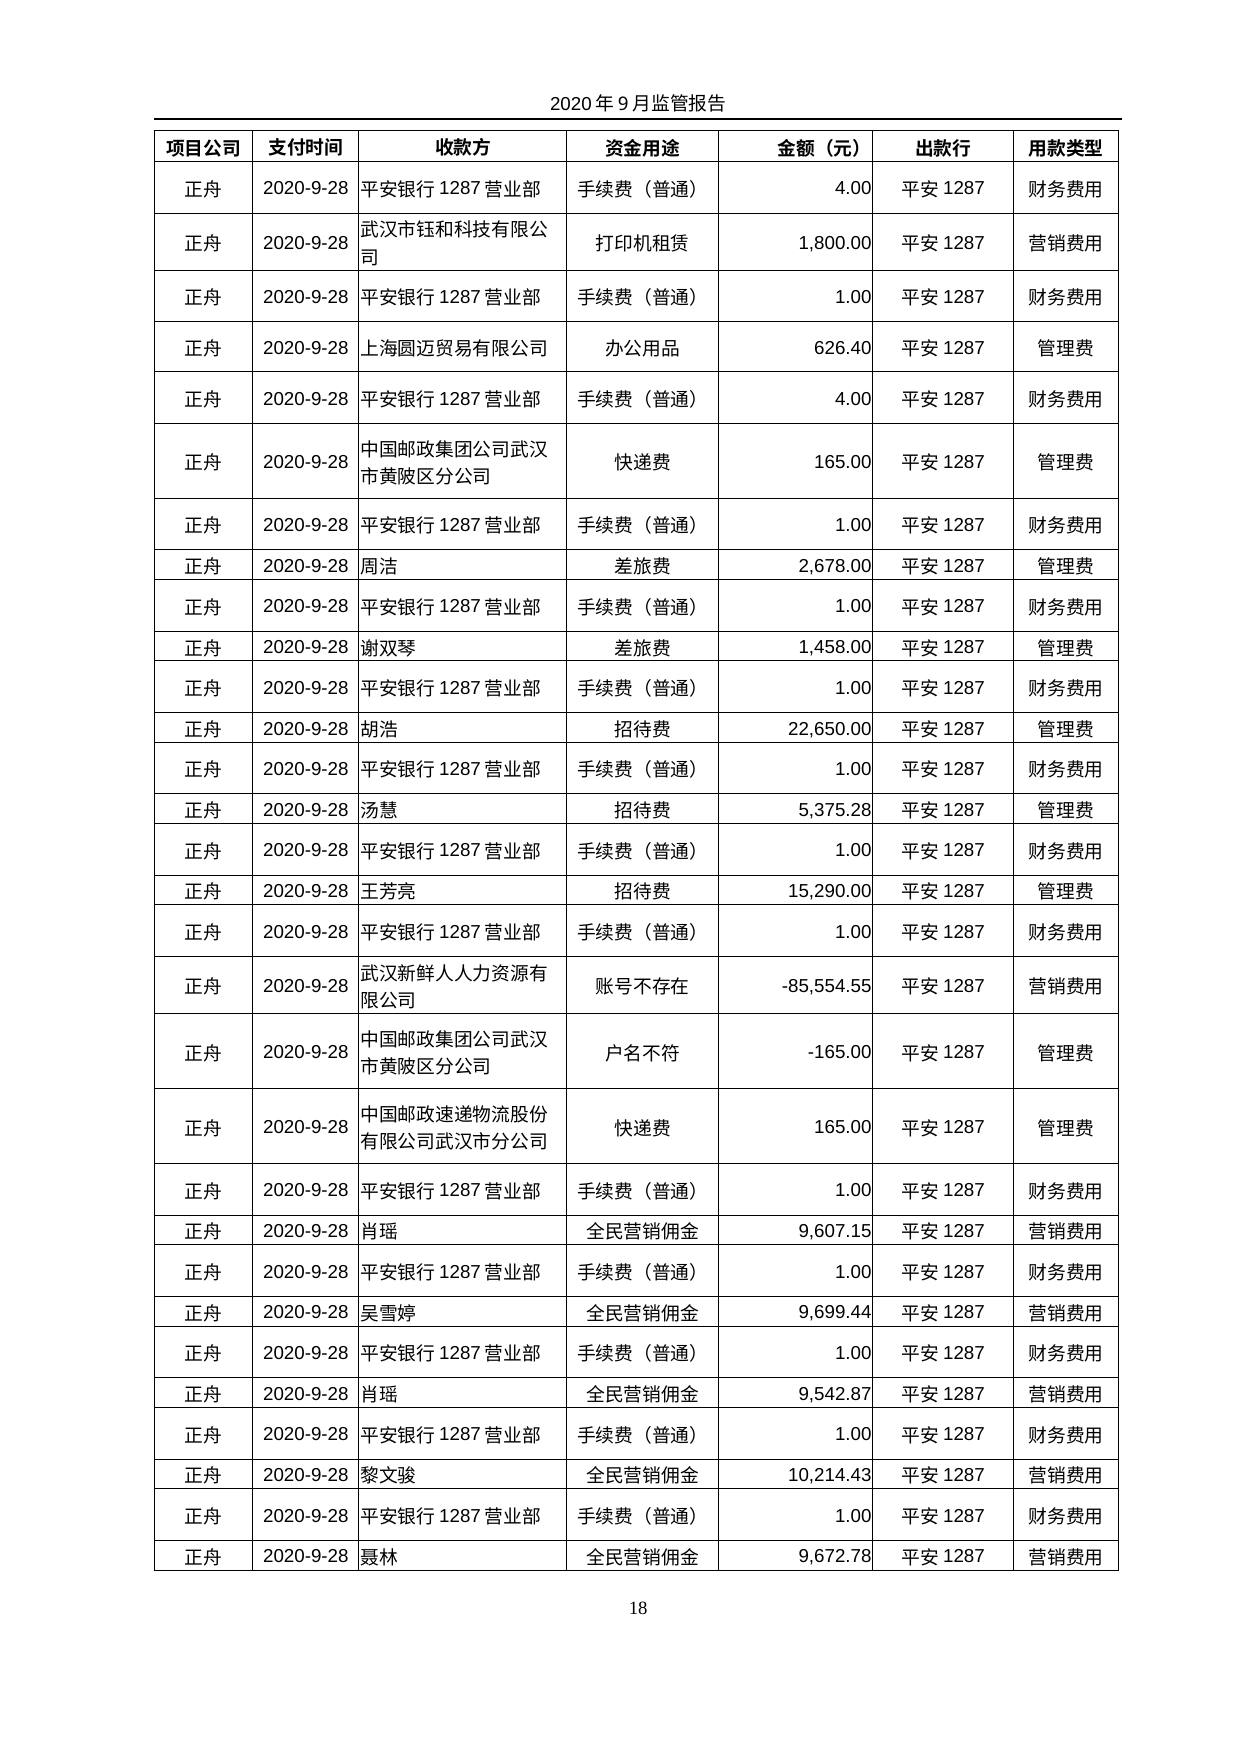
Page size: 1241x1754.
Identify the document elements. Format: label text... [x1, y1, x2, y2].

table_cell 财务费用 [1014, 1245, 1118, 1296]
table_cell 营销费用 [1014, 1541, 1118, 1570]
table_cell 正舟 [155, 580, 252, 631]
table_cell 正舟 [155, 876, 252, 904]
table_cell 财务费用 [1014, 580, 1118, 631]
table_cell 正舟 [155, 632, 252, 660]
table_cell 平安银行1287营业部 [359, 905, 566, 956]
table_cell 谢双琴 [359, 632, 566, 660]
table_cell 正舟 [155, 1327, 252, 1377]
table_cell 手续费（普通） [567, 1164, 718, 1214]
table_header 用款类型 [1014, 131, 1118, 161]
table_cell 平安1287 [873, 550, 1013, 579]
table_cell 2020-9-28 [253, 824, 358, 874]
table_cell 管理费 [1014, 794, 1118, 823]
table_cell 正舟 [155, 1460, 252, 1488]
table_cell 2020-9-28 [253, 661, 358, 712]
table_cell 吴雪婷 [359, 1297, 566, 1326]
table_cell 户名不符 [567, 1014, 718, 1088]
table_cell 平安1287 [873, 1541, 1013, 1570]
table_cell 手续费（普通） [567, 499, 718, 549]
table_cell 5,375.28 [719, 794, 872, 823]
table_cell 武汉新鲜人人力资源有限公司 [359, 957, 566, 1013]
table_cell 管理费 [1014, 713, 1118, 742]
table_cell 平安1287 [873, 713, 1013, 742]
picture [360, 132, 512, 160]
table_cell 2020-9-28 [253, 743, 358, 793]
table_cell 财务费用 [1014, 743, 1118, 793]
table_cell 2020-9-28 [253, 1164, 358, 1214]
table_cell 平安银行1287营业部 [359, 1408, 566, 1458]
table_cell 正舟 [155, 905, 252, 956]
table_cell 2020-9-28 [253, 1327, 358, 1377]
table_cell 2020-9-28 [253, 1541, 358, 1570]
table_cell 平安银行1287营业部 [359, 162, 566, 212]
table_cell 营销费用 [1014, 1460, 1118, 1488]
table_cell 手续费（普通） [567, 824, 718, 874]
table_cell 平安1287 [873, 905, 1013, 956]
table_cell 2020-9-28 [253, 162, 358, 212]
table_header 支付时间 [253, 131, 358, 161]
table_cell 9,607.15 [719, 1216, 872, 1244]
table_cell 2020-9-28 [253, 372, 358, 423]
table_cell 招待费 [567, 876, 718, 904]
table_cell 财务费用 [1014, 1327, 1118, 1377]
table_cell 正舟 [155, 1489, 252, 1540]
table_cell 平安1287 [873, 271, 1013, 321]
table_cell 中国邮政集团公司武汉市黄陂区分公司 [359, 424, 566, 498]
table_cell 9,699.44 [719, 1297, 872, 1326]
table_cell 正舟 [155, 1297, 252, 1326]
table_cell 手续费（普通） [567, 905, 718, 956]
table_cell 手续费（普通） [567, 1489, 718, 1540]
table_cell 1.00 [719, 1245, 872, 1296]
table_cell 1.00 [719, 1489, 872, 1540]
table_cell 4.00 [719, 162, 872, 212]
table_cell 肖瑶 [359, 1378, 566, 1407]
table_cell 15,290.00 [719, 876, 872, 904]
table_cell 手续费（普通） [567, 1408, 718, 1458]
table_cell 手续费（普通） [567, 1245, 718, 1296]
table_cell 手续费（普通） [567, 743, 718, 793]
table_cell 账号不存在 [567, 957, 718, 1013]
table_cell 手续费（普通） [567, 372, 718, 423]
table_cell 营销费用 [1014, 1216, 1118, 1244]
table_cell 正舟 [155, 957, 252, 1013]
table_cell 平安1287 [873, 1164, 1013, 1214]
table_cell 全民营销佣金 [567, 1378, 718, 1407]
table_cell 2020-9-28 [253, 322, 358, 371]
table_cell 2020-9-28 [253, 1460, 358, 1488]
table_cell 1.00 [719, 499, 872, 549]
table_cell 165.00 [719, 1089, 872, 1163]
table_cell 管理费 [1014, 424, 1118, 498]
table_cell 平安1287 [873, 824, 1013, 874]
table_cell 管理费 [1014, 550, 1118, 579]
table_cell 1.00 [719, 824, 872, 874]
table_cell 平安1287 [873, 1408, 1013, 1458]
table_cell 1,800.00 [719, 214, 872, 269]
table_cell 1.00 [719, 1408, 872, 1458]
table_cell 财务费用 [1014, 1408, 1118, 1458]
table_cell 正舟 [155, 499, 252, 549]
table_cell 正舟 [155, 322, 252, 371]
table_cell 平安1287 [873, 743, 1013, 793]
table_cell 1.00 [719, 1164, 872, 1214]
table_cell 肖瑶 [359, 1216, 566, 1244]
table_cell 财务费用 [1014, 162, 1118, 212]
table_cell 2020-9-28 [253, 1014, 358, 1088]
table_cell 2020-9-28 [253, 1089, 358, 1163]
table_cell 全民营销佣金 [567, 1216, 718, 1244]
table_cell 2020-9-28 [253, 1297, 358, 1326]
table_cell 正舟 [155, 1541, 252, 1570]
table_cell 中国邮政集团公司武汉市黄陂区分公司 [359, 1014, 566, 1088]
table_cell 差旅费 [567, 632, 718, 660]
table_cell 营销费用 [1014, 1297, 1118, 1326]
table_cell 办公用品 [567, 322, 718, 371]
table_cell 正舟 [155, 1089, 252, 1163]
table_cell 平安1287 [873, 1216, 1013, 1244]
table_cell 10,214.43 [719, 1460, 872, 1488]
table_cell 1.00 [719, 743, 872, 793]
table_cell 正舟 [155, 550, 252, 579]
table_cell 平安银行1287营业部 [359, 271, 566, 321]
table_cell 4.00 [719, 372, 872, 423]
table_cell 正舟 [155, 214, 252, 269]
table_cell 全民营销佣金 [567, 1297, 718, 1326]
table_cell 财务费用 [1014, 905, 1118, 956]
table_cell 财务费用 [1014, 1489, 1118, 1540]
table_cell 武汉市钰和科技有限公司 [359, 214, 566, 269]
table_cell 2020-9-28 [253, 1245, 358, 1296]
table_cell 全民营销佣金 [567, 1460, 718, 1488]
table_cell 正舟 [155, 1164, 252, 1214]
table_cell 平安1287 [873, 1297, 1013, 1326]
table_cell 平安1287 [873, 580, 1013, 631]
table_cell 平安银行1287营业部 [359, 372, 566, 423]
table_cell 聂林 [359, 1541, 566, 1570]
table_cell 平安1287 [873, 1460, 1013, 1488]
table_cell 1,458.00 [719, 632, 872, 660]
table_cell 2020-9-28 [253, 1378, 358, 1407]
table_cell 平安1287 [873, 214, 1013, 269]
table_cell 2020-9-28 [253, 580, 358, 631]
table_cell 平安1287 [873, 499, 1013, 549]
table_cell 2020-9-28 [253, 271, 358, 321]
table_cell 1.00 [719, 1327, 872, 1377]
table_cell 2020-9-28 [253, 1408, 358, 1458]
table_cell 2020-9-28 [253, 713, 358, 742]
table_cell 2,678.00 [719, 550, 872, 579]
table_cell 平安银行1287营业部 [359, 824, 566, 874]
table_cell 平安银行1287营业部 [359, 580, 566, 631]
table_cell 2020-9-28 [253, 794, 358, 823]
table_cell 正舟 [155, 824, 252, 874]
table_cell 正舟 [155, 372, 252, 423]
table_cell 2020-9-28 [253, 632, 358, 660]
table_cell 胡浩 [359, 713, 566, 742]
table_cell 2020-9-28 [253, 550, 358, 579]
table_cell 差旅费 [567, 550, 718, 579]
table_cell -85,554.55 [719, 957, 872, 1013]
table_cell 手续费（普通） [567, 271, 718, 321]
table_cell 平安银行1287营业部 [359, 1245, 566, 1296]
table_cell 2020-9-28 [253, 1216, 358, 1244]
table_cell 平安银行1287营业部 [359, 499, 566, 549]
table_cell 平安1287 [873, 424, 1013, 498]
table_cell 正舟 [155, 1245, 252, 1296]
table_cell 2020-9-28 [253, 957, 358, 1013]
table_cell 打印机租赁 [567, 214, 718, 269]
table_cell 平安1287 [873, 1014, 1013, 1088]
table_cell 平安1287 [873, 162, 1013, 212]
table_cell 2020-9-28 [253, 905, 358, 956]
table_cell 22,650.00 [719, 713, 872, 742]
table_header 资金用途 [567, 131, 718, 161]
table_cell 汤慧 [359, 794, 566, 823]
table_cell 营销费用 [1014, 1378, 1118, 1407]
table_cell 2020-9-28 [253, 424, 358, 498]
table_cell 手续费（普通） [567, 162, 718, 212]
table_cell 2020-9-28 [253, 214, 358, 269]
table_cell 平安1287 [873, 1327, 1013, 1377]
table_cell 正舟 [155, 1408, 252, 1458]
table_cell -165.00 [719, 1014, 872, 1088]
table_cell 平安1287 [873, 957, 1013, 1013]
table_cell 管理费 [1014, 1014, 1118, 1088]
table_cell 手续费（普通） [567, 1327, 718, 1377]
table_cell 营销费用 [1014, 957, 1118, 1013]
table_cell 王芳亮 [359, 876, 566, 904]
table_cell 平安1287 [873, 661, 1013, 712]
table_cell 营销费用 [1014, 214, 1118, 269]
table_cell 全民营销佣金 [567, 1541, 718, 1570]
table_header 金额（元） [719, 131, 872, 161]
table_cell 正舟 [155, 713, 252, 742]
table_cell 626.40 [719, 322, 872, 371]
table_cell 正舟 [155, 424, 252, 498]
table_header 出款行 [873, 131, 1013, 161]
table_cell 手续费（普通） [567, 580, 718, 631]
table_cell 正舟 [155, 1378, 252, 1407]
table_cell 正舟 [155, 1014, 252, 1088]
table_header 项目公司 [155, 131, 252, 161]
table_cell 平安1287 [873, 1489, 1013, 1540]
table_cell 平安1287 [873, 794, 1013, 823]
table_cell 平安银行1287营业部 [359, 1164, 566, 1214]
table_cell 平安1287 [873, 372, 1013, 423]
table_header 收款方 [359, 131, 566, 161]
table_cell 平安1287 [873, 1089, 1013, 1163]
table_cell 财务费用 [1014, 271, 1118, 321]
table_cell 上海圆迈贸易有限公司 [359, 322, 566, 371]
picture [253, 132, 322, 161]
table_cell 正舟 [155, 661, 252, 712]
table_cell 1.00 [719, 271, 872, 321]
table_cell 1.00 [719, 661, 872, 712]
table_cell 快递费 [567, 1089, 718, 1163]
table_cell 黎文骏 [359, 1460, 566, 1488]
table_cell 2020-9-28 [253, 876, 358, 904]
table_cell 平安银行1287营业部 [359, 743, 566, 793]
table_cell 165.00 [719, 424, 872, 498]
table_cell 财务费用 [1014, 372, 1118, 423]
table_cell 管理费 [1014, 322, 1118, 371]
table_cell 快递费 [567, 424, 718, 498]
table_cell 1.00 [719, 580, 872, 631]
table_cell 中国邮政速递物流股份有限公司武汉市分公司 [359, 1089, 566, 1163]
table_cell 平安1287 [873, 322, 1013, 371]
table_cell 9,672.78 [719, 1541, 872, 1570]
table_cell 周洁 [359, 550, 566, 579]
table_cell 平安1287 [873, 1245, 1013, 1296]
table_cell 手续费（普通） [567, 661, 718, 712]
table_cell 正舟 [155, 1216, 252, 1244]
table_cell 平安1287 [873, 632, 1013, 660]
table_cell 平安1287 [873, 1378, 1013, 1407]
table_cell 财务费用 [1014, 661, 1118, 712]
table_cell 管理费 [1014, 632, 1118, 660]
table_cell 平安1287 [873, 876, 1013, 904]
table_cell 1.00 [719, 905, 872, 956]
table_cell 2020-9-28 [253, 499, 358, 549]
table_cell 平安银行1287营业部 [359, 661, 566, 712]
table_cell 财务费用 [1014, 824, 1118, 874]
table_cell 9,542.87 [719, 1378, 872, 1407]
table_cell 平安银行1287营业部 [359, 1489, 566, 1540]
table_cell 财务费用 [1014, 499, 1118, 549]
table_cell 正舟 [155, 271, 252, 321]
table_cell 2020-9-28 [253, 1489, 358, 1540]
table_cell 平安银行1287营业部 [359, 1327, 566, 1377]
table_cell 招待费 [567, 713, 718, 742]
table_cell 管理费 [1014, 876, 1118, 904]
table_cell 招待费 [567, 794, 718, 823]
table_cell 正舟 [155, 162, 252, 212]
table_cell 正舟 [155, 743, 252, 793]
table_cell 财务费用 [1014, 1164, 1118, 1214]
table_cell 管理费 [1014, 1089, 1118, 1163]
table_cell 正舟 [155, 794, 252, 823]
